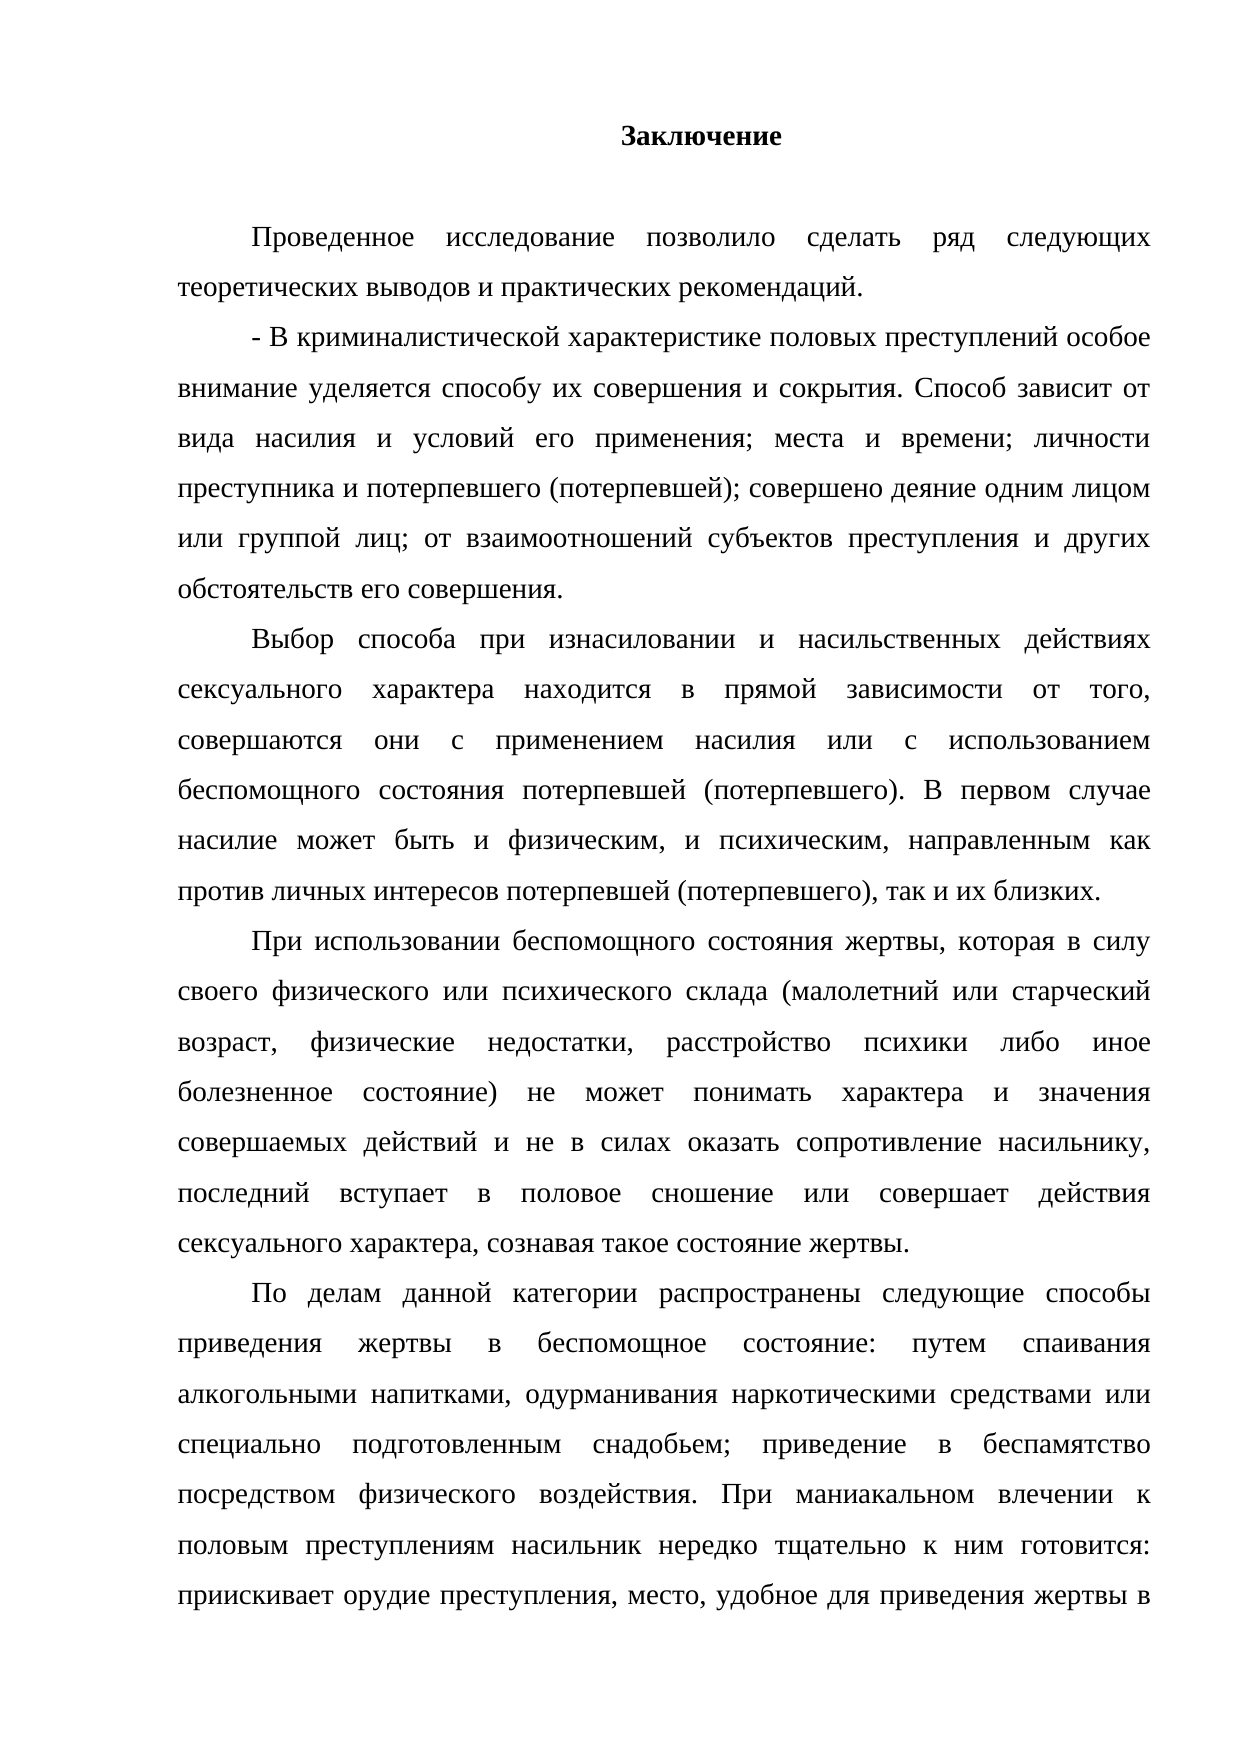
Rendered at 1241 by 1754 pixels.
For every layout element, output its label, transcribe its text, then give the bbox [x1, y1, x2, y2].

text - В криминалистической характеристике половых преступлений особое внимание уделяется способу их совершения и сокрытия. Способ зависит от вида насилия и условий его применения; места и времени; личности преступника и потерпевшего (потерпевшей); совершено деяние одним лицом или группой лиц; от взаимоотношений субъектов преступления и других обстоятельств его совершения. [177, 319, 1152, 604]
text Выбор способа при изнасиловании и насильственных действиях сексуального характера находится в прямой зависимости от того, совершаются они с применением насилия или с использованием беспомощного состояния потерпевшей (потерпевшего). В первом случае насилие может быть и физическим, и психическим, направленным как против личных интересов потерпевшей (потерпевшего), так и их близких. [177, 621, 1152, 906]
text При использовании беспомощного состояния жертвы, которая в силу своего физического или психического склада (малолетний или старческий возраст, физические недостатки, расстройство психики либо иное болезненное состояние) не может понимать характера и значения совершаемых действий и не в силах оказать сопротивление насильнику, последний вступает в половое сношение или совершает действия сексуального характера, сознавая такое состояние жертвы. [177, 923, 1152, 1258]
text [177, 1275, 1152, 1611]
text Проведенное исследование позволило сделать ряд следующих теоретических выводов и практических рекомендаций. [177, 219, 1152, 303]
subtitle Заключение [177, 118, 1152, 152]
